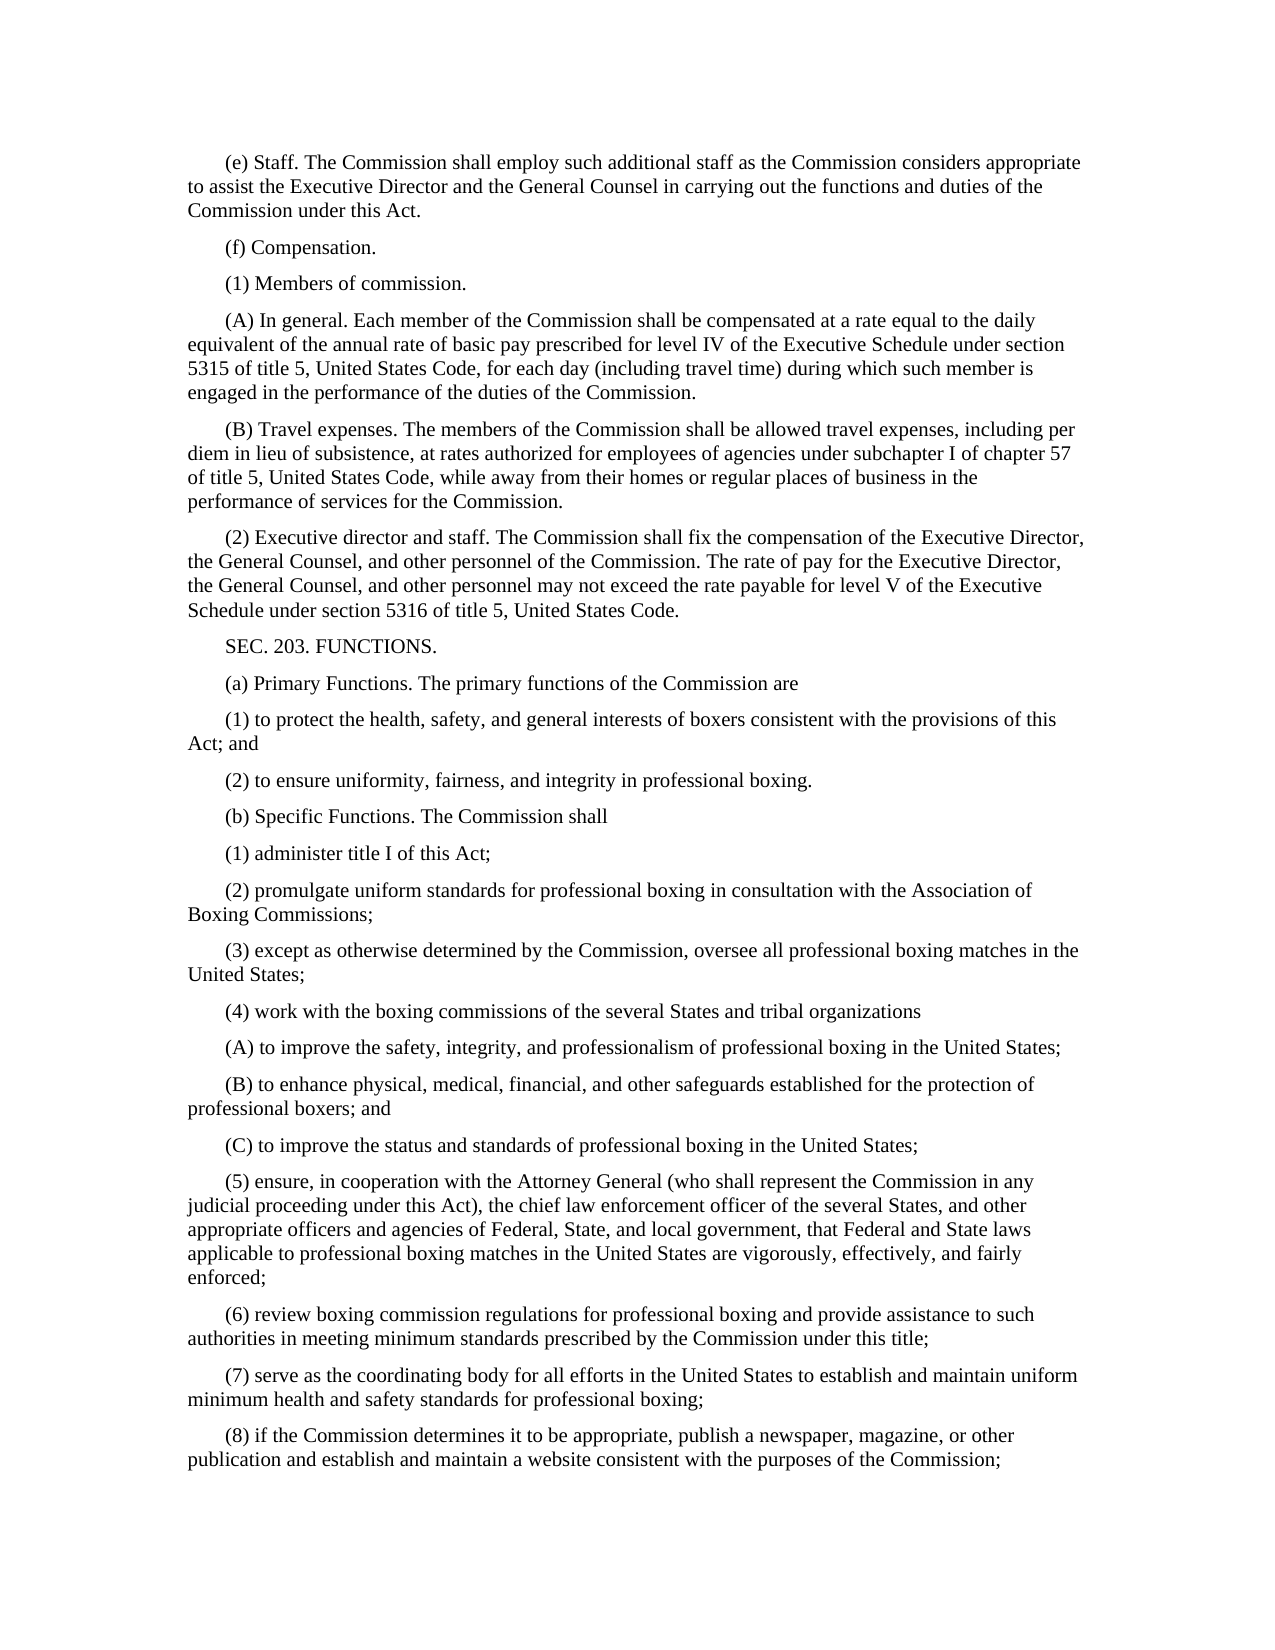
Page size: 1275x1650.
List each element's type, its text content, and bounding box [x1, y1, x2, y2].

text (6) review boxing commission regulations for professional boxing and provide assistance to such authorities in meeting minimum standards prescribed by the Commission under this title; [187, 1302, 1087, 1350]
text (B) Travel expenses. The members of the Commission shall be allowed travel expenses, including per diem in lieu of subsistence, at rates authorized for employees of agencies under subchapter I of chapter 57 of title 5, United States Code, while away from their homes or regular places of business in the performance of services for the Commission. [187, 417, 1087, 513]
text (2) Executive director and staff. The Commission shall fix the compensation of the Executive Director, the General Counsel, and other personnel of the Commission. The rate of pay for the Executive Director, the General Counsel, and other personnel may not exceed the rate payable for level V of the Executive Schedule under section 5316 of title 5, United States Code. [187, 525, 1087, 622]
text (a) Primary Functions. The primary functions of the Commission are [187, 671, 1087, 695]
text (4) work with the boxing commissions of the several States and tribal organizations [187, 999, 1087, 1023]
text (3) except as otherwise determined by the Commission, oversee all professional boxing matches in the United States; [187, 938, 1087, 986]
text (b) Specific Functions. The Commission shall [187, 804, 1087, 828]
text (f) Compensation. [187, 235, 1087, 259]
text (1) Members of commission. [187, 271, 1087, 295]
text (7) serve as the coordinating body for all efforts in the United States to establish and maintain uniform minimum health and safety standards for professional boxing; [187, 1362, 1087, 1411]
text (1) administer title I of this Act; [187, 841, 1087, 865]
text (8) if the Commission determines it to be appropriate, publish a newspaper, magazine, or other publication and establish and maintain a website consistent with the purposes of the Commission; [187, 1423, 1087, 1471]
text (A) to improve the safety, integrity, and professionalism of professional boxing in the United States; [187, 1035, 1087, 1059]
text (B) to enhance physical, medical, financial, and other safeguards established for the protection of professional boxers; and [187, 1072, 1087, 1120]
text SEC. 203. FUNCTIONS. [187, 634, 1087, 658]
text (A) In general. Each member of the Commission shall be compensated at a rate equal to the daily equivalent of the annual rate of basic pay prescribed for level IV of the Executive Schedule under section 5315 of title 5, United States Code, for each day (including travel time) during which such member is engaged in the performance of the duties of the Commission. [187, 308, 1087, 404]
text (C) to improve the status and standards of professional boxing in the United States; [187, 1132, 1087, 1157]
text (1) to protect the health, safety, and general interests of boxers consistent with the provisions of this Act; and [187, 707, 1087, 755]
text (e) Staff. The Commission shall employ such additional staff as the Commission considers appropriate to assist the Executive Director and the General Counsel in carrying out the functions and duties of the Commission under this Act. [187, 150, 1087, 222]
text (2) to ensure uniformity, fairness, and integrity in professional boxing. [187, 768, 1087, 792]
text (2) promulgate uniform standards for professional boxing in consultation with the Association of Boxing Commissions; [187, 877, 1087, 926]
text (5) ensure, in cooperation with the Attorney General (who shall represent the Commission in any judicial proceeding under this Act), the chief law enforcement officer of the several States, and other appropriate officers and agencies of Federal, State, and local government, that Federal and State laws applicable to professional boxing matches in the United States are vigorously, effectively, and fairly enforced; [187, 1169, 1087, 1289]
